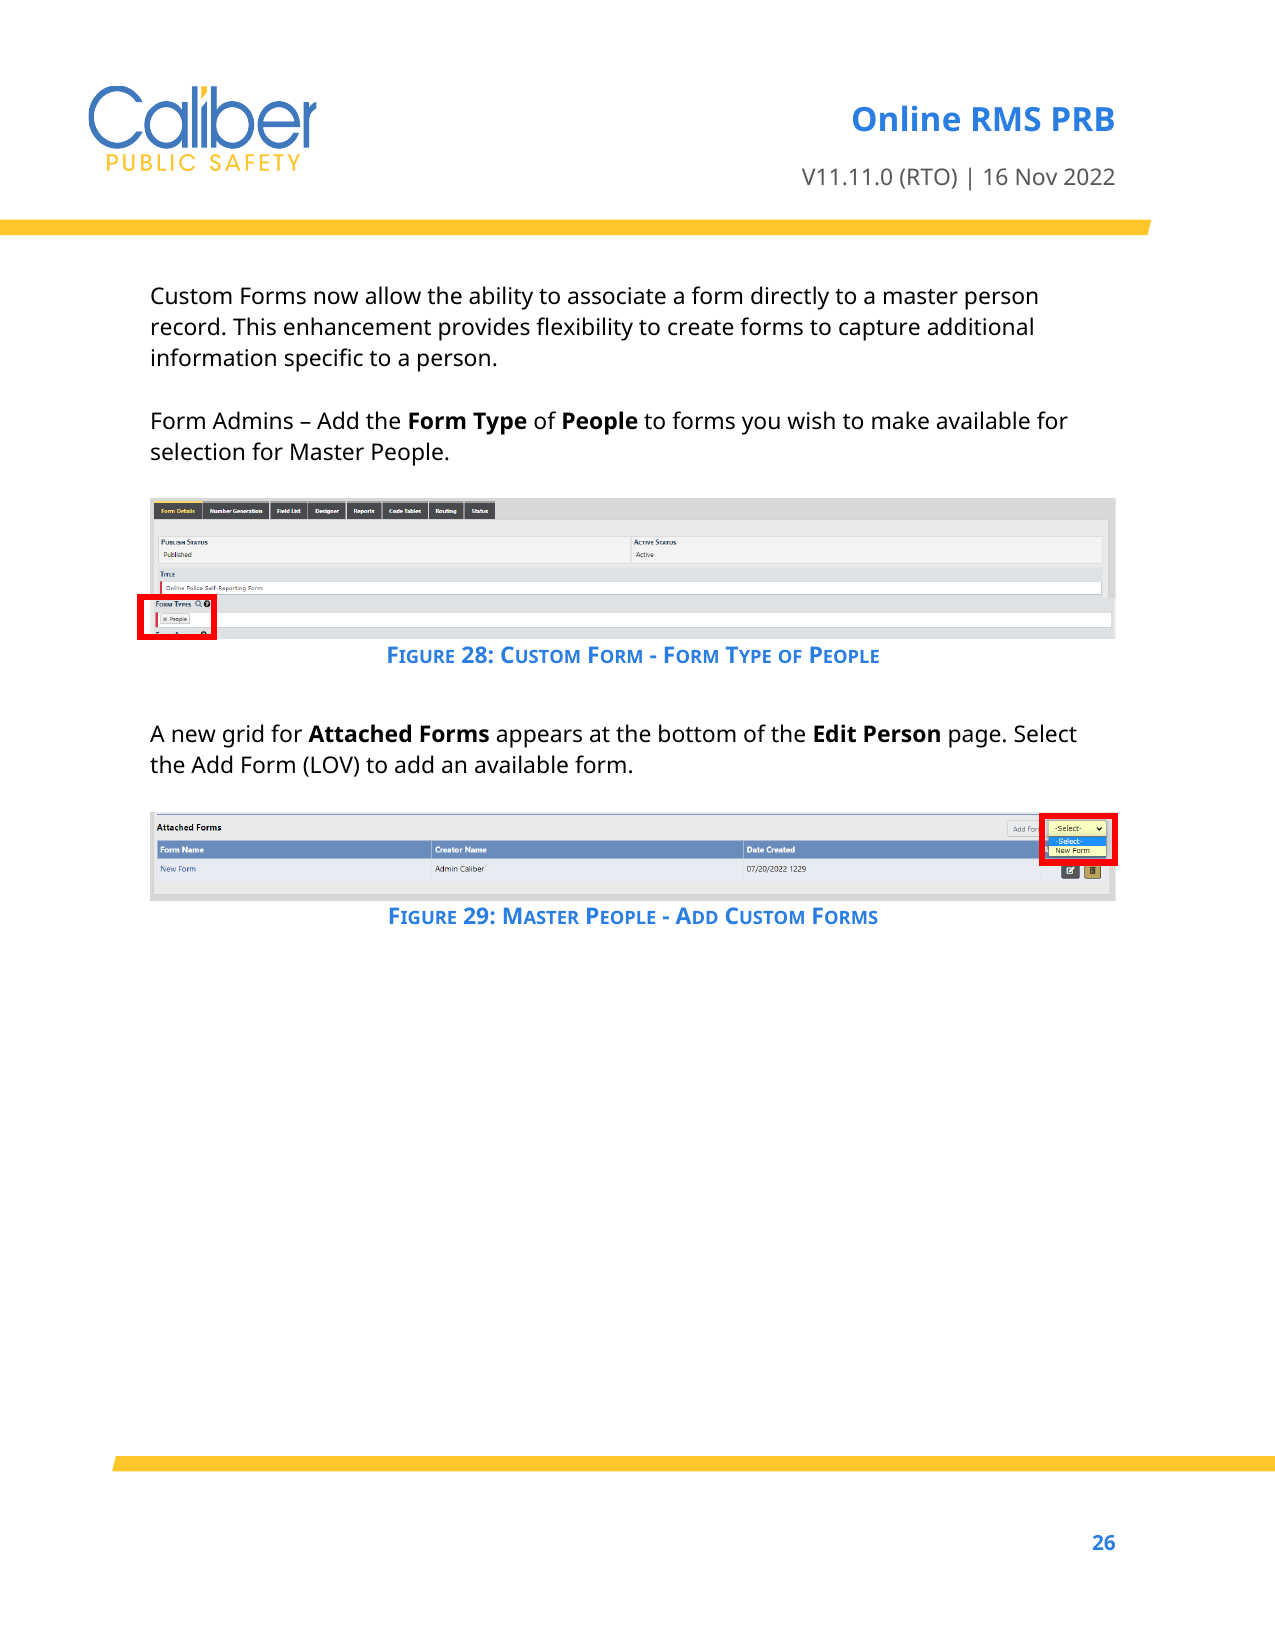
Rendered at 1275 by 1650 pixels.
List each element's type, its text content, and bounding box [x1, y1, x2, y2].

picture [150, 498, 1116, 639]
picture [150, 600, 211, 634]
picture [150, 812, 1116, 901]
picture [1045, 819, 1112, 859]
text Custom Forms now allow the ability to associate a form directly to a master person record. This enhancement provides flexibility to create forms to capture additional information specific to a person. [150, 280, 1116, 374]
text A new grid for Attached Forms appears at the bottom of the Edit Person page. Select the Add Form (LOV) to add an available form. [150, 718, 1116, 781]
text Form Admins – Add the Form Type of People to forms you wish to make available for selection for Master People. [150, 405, 1116, 467]
picture [88, 86, 317, 174]
